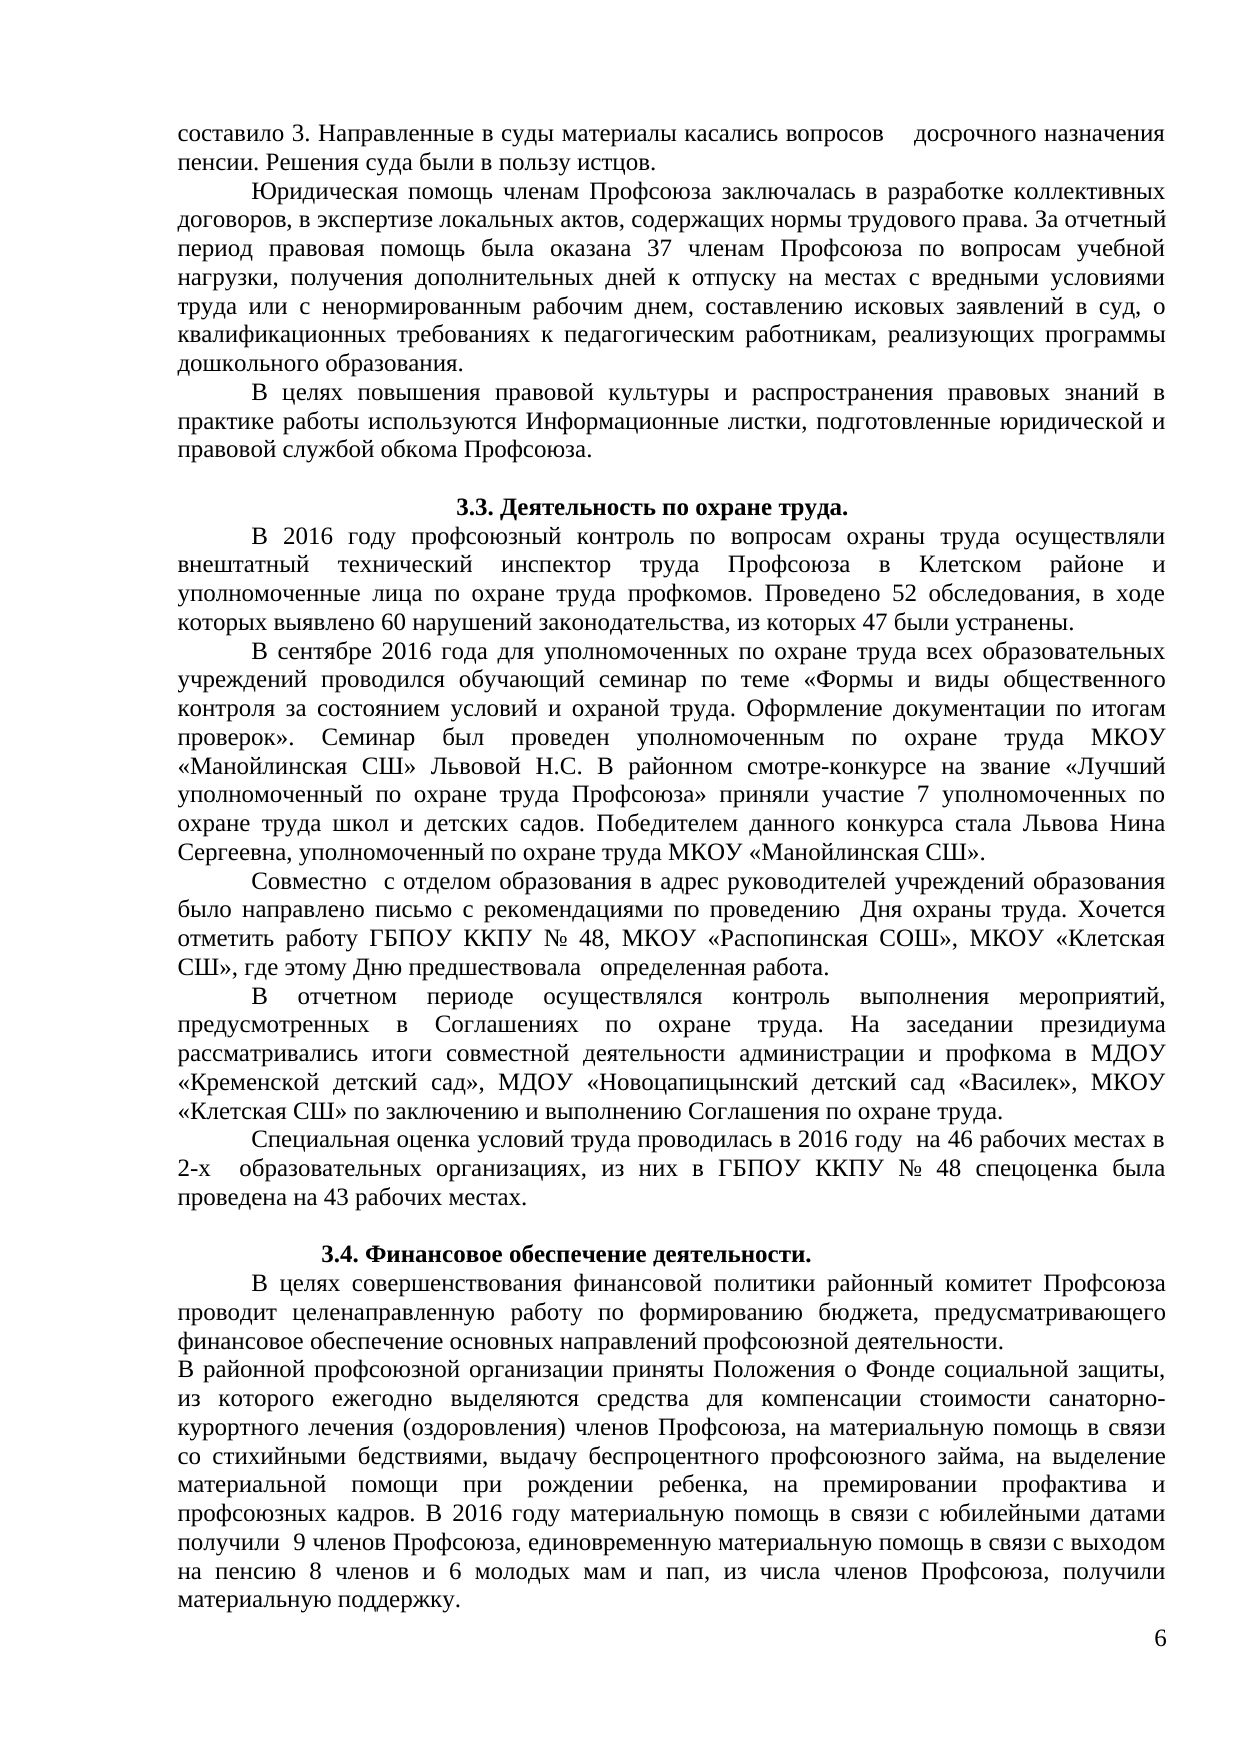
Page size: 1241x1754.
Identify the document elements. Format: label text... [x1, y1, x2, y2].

text В отчетном периоде осуществлялся контроль выполнения мероприятий, предусмотренных в Соглашениях по охране труда. На заседании президиума рассматривались итоги совместной деятельности администрации и профкома в МДОУ «Кременской детский сад», МДОУ «Новоцапицынский детский сад «Василек», МКОУ «Клетская СШ» по заключению и выполнению Соглашения по охране труда. [177, 981, 1167, 1124]
text 3.4. Финансовое обеспечение деятельности. [177, 1239, 1167, 1268]
text В сентябре 2016 года для уполномоченных по охране труда всех образовательных учреждений проводился обучающий семинар по теме «Формы и виды общественного контроля за состоянием условий и охраной труда. Оформление документации по итогам проверок». Семинар был проведен уполномоченным по охране труда МКОУ «Манойлинская СШ» Львовой Н.С. В районном смотре-конкурсе на звание «Лучший уполномоченный по охране труда Профсоюза» приняли участие 7 уполномоченных по охране труда школ и детских садов. Победителем данного конкурса стала Львова Нина Сергеевна, уполномоченный по охране труда МКОУ «Манойлинская СШ». [177, 636, 1167, 866]
text В 2016 году профсоюзный контроль по вопросам охраны труда осуществляли внештатный технический инспектор труда Профсоюза в Клетском районе и уполномоченные лица по охране труда профкомов. Проведено 52 обследования, в ходе которых выявлено 60 нарушений законодательства, из которых 47 были устранены. [177, 521, 1167, 636]
text В целях совершенствования финансовой политики районный комитет Профсоюза проводит целенаправленную работу по формированию бюджета, предусматривающего финансовое обеспечение основных направлений профсоюзной деятельности. [177, 1268, 1167, 1354]
text В целях повышения правовой культуры и распространения правовых знаний в практике работы используются Информационные листки, подготовленные юридической и правовой службой обкома Профсоюза. [177, 377, 1167, 463]
text Специальная оценка условий труда проводилась в 2016 году на 46 рабочих местах в 2-х образовательных организациях, из них в ГБПОУ ККПУ № 48 спецоценка была проведена на 43 рабочих местах. [177, 1124, 1167, 1211]
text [177, 118, 1167, 176]
text Совместно с отделом образования в адрес руководителей учреждений образования было направлено письмо с рекомендациями по проведению Дня охраны труда. Хочется отметить работу ГБПОУ ККПУ № 48, МКОУ «Распопинская СОШ», МКОУ «Клетская СШ», где этому Дню предшествовала определенная работа. [177, 866, 1167, 981]
text В районной профсоюзной организации приняты Положения о Фонде социальной защиты, из которого ежегодно выделяются средства для компенсации стоимости санаторно-курортного лечения (оздоровления) членов Профсоюза, на материальную помощь в связи со стихийными бедствиями, выдачу беспроцентного профсоюзного займа, на выделение материальной помощи при рождении ребенка, на премировании профактива и профсоюзных кадров. В 2016 году материальную помощь в связи с юбилейными датами получили 9 членов Профсоюза, единовременную материальную помощь в связи с выходом на пенсию 8 членов и 6 молодых мам и пап, из числа членов Профсоюза, получили материальную поддержку. [177, 1354, 1167, 1613]
text 3.3. Деятельность по охране труда. [288, 492, 1167, 521]
text Юридическая помощь членам Профсоюза заключалась в разработке коллективных договоров, в экспертизе локальных актов, содержащих нормы трудового права. За отчетный период правовая помощь была оказана 37 членам Профсоюза по вопросам учебной нагрузки, получения дополнительных дней к отпуску на местах с вредными условиями труда или с ненормированным рабочим днем, составлению исковых заявлений в суд, о квалификационных требованиях к педагогическим работникам, реализующих программы дошкольного образования. [177, 176, 1167, 377]
